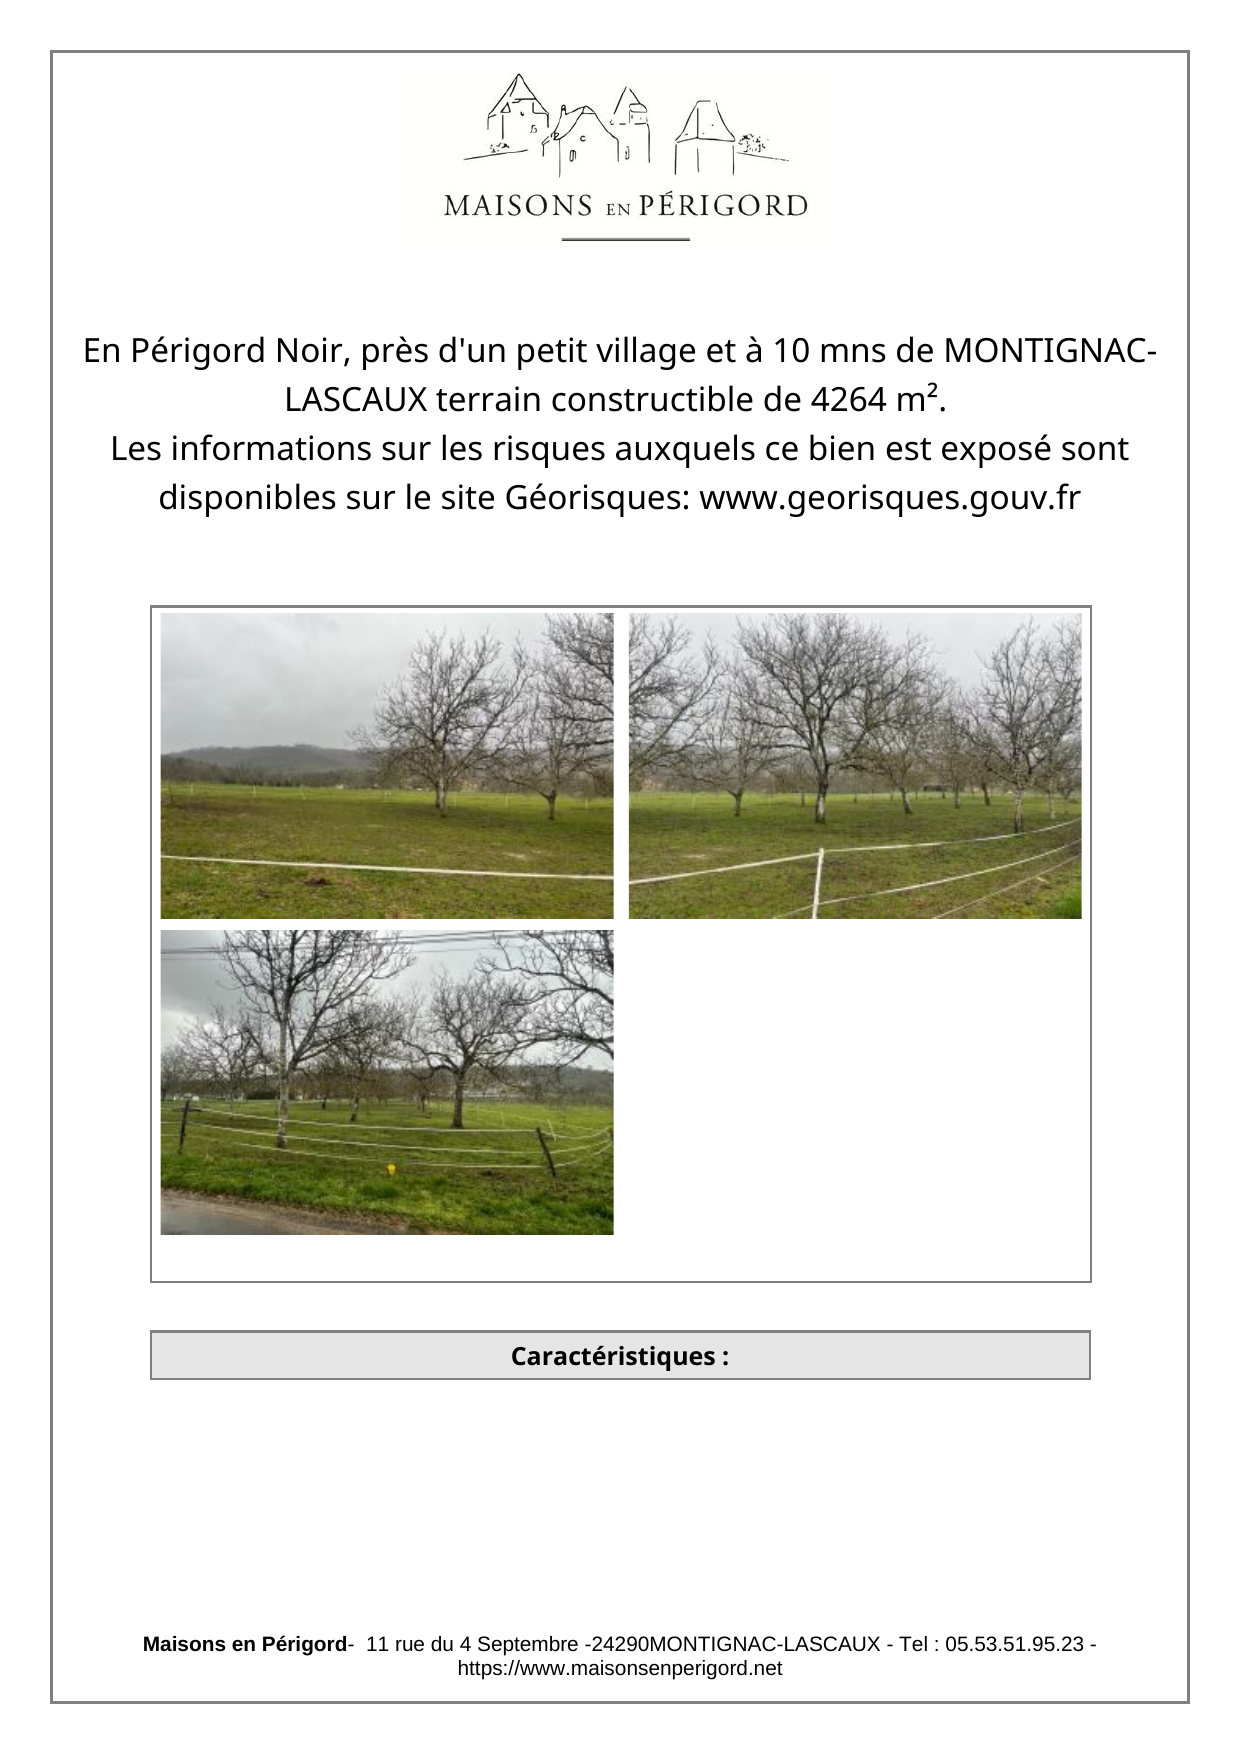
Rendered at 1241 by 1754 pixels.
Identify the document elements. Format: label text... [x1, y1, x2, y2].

table_header [152, 608, 1090, 1281]
picture [628, 613, 1082, 919]
picture [160, 613, 614, 919]
table_header [146, 605, 150, 1283]
table_header Caractéristiques : [152, 1333, 1089, 1378]
picture [160, 930, 614, 1235]
text En Périgord Noir, près d'un petit village et à 10 mns de MONTIGNAC-LASCAUX terrain constructible de 4264 m². Les informations sur les risques auxquels ce bien est exposé sont disponibles sur le site Géorisques: www.georisques.gouv.fr [75, 327, 1165, 519]
